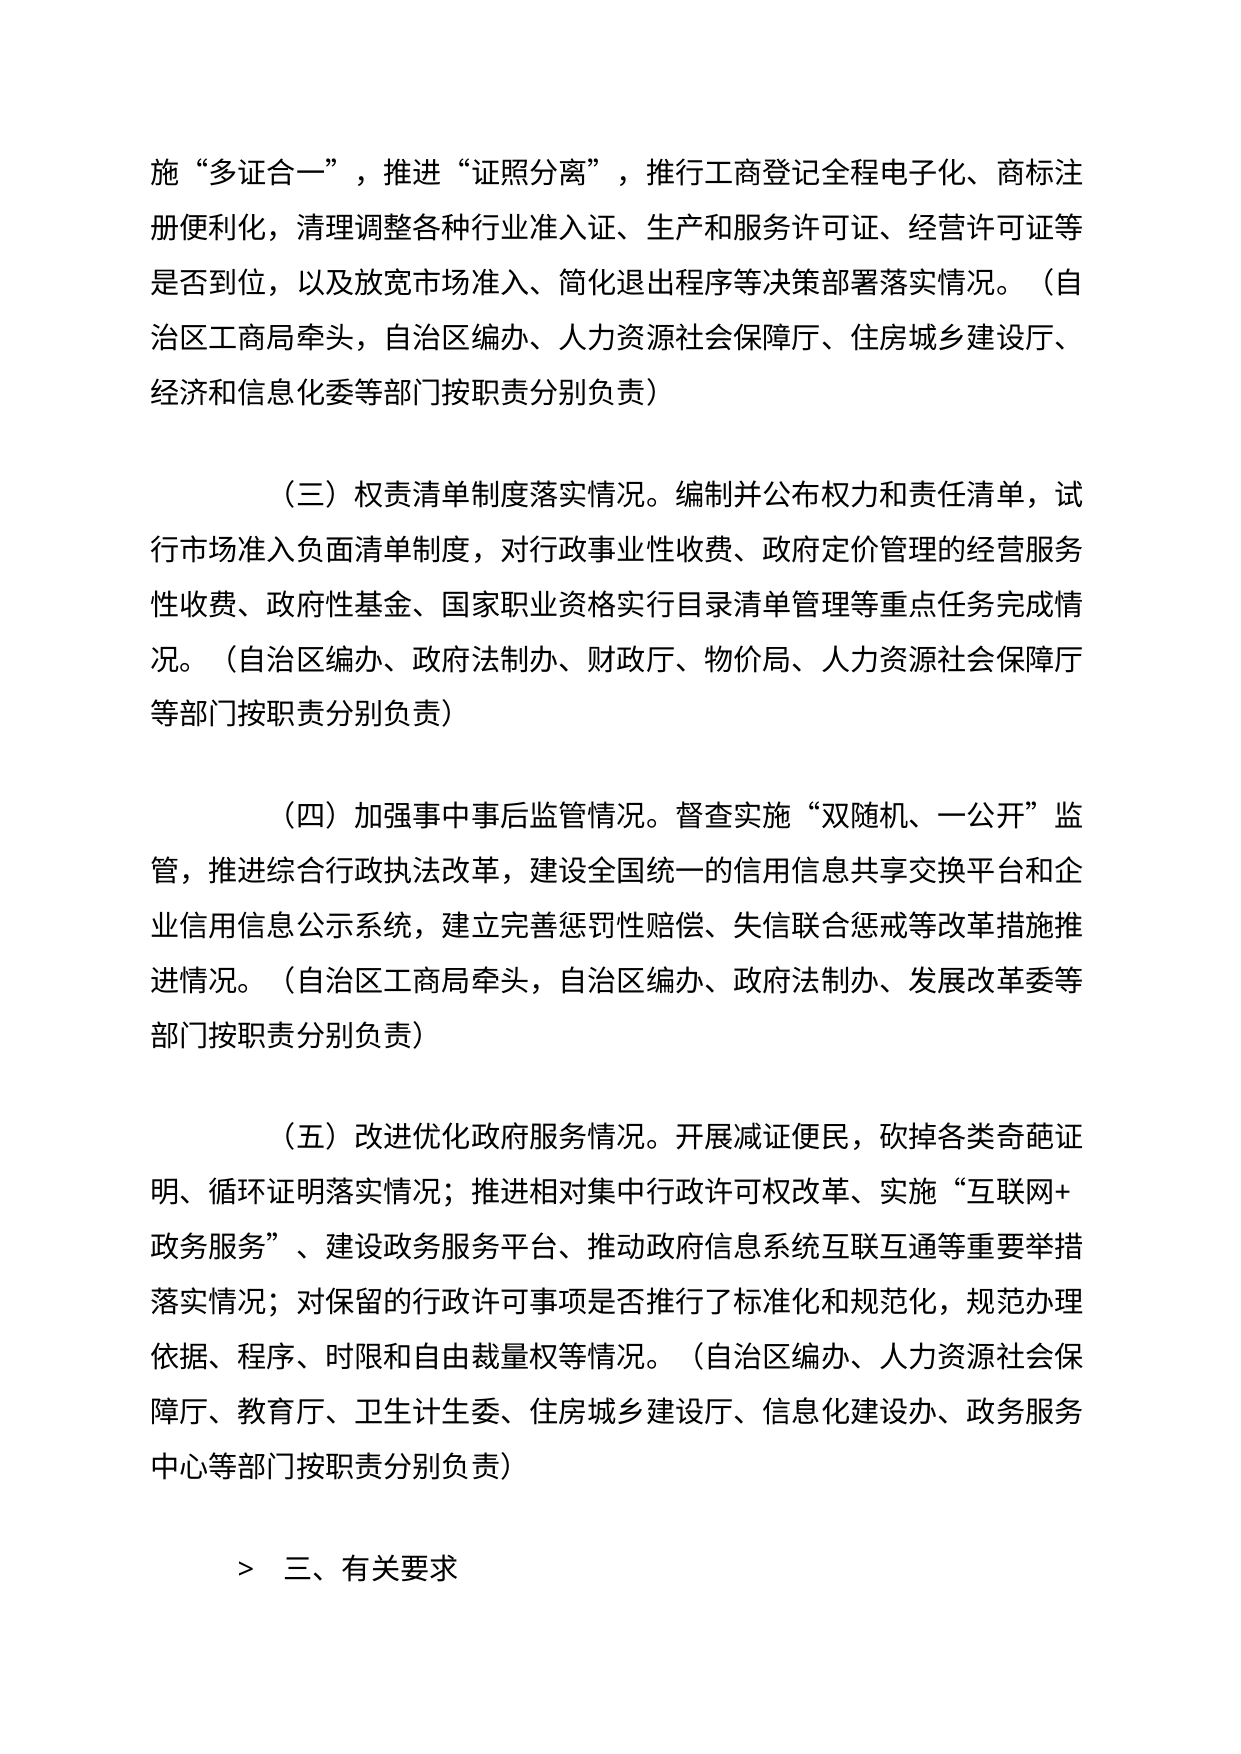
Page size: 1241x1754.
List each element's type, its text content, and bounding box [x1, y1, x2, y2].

text （四）加强事中事后监管情况。督查实施“双随机、一公开”监管，推进综合行政执法改革，建设全国统一的信用信息共享交换平台和企业信用信息公示系统，建立完善惩罚性赔偿、失信联合惩戒等改革措施推进情况。（自治区工商局牵头，自治区编办、政府法制办、发展改革委等部门按职责分别负责） [150, 793, 1090, 1054]
text > 三、有关要求 [150, 1545, 1090, 1588]
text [150, 150, 1090, 412]
text （三）权责清单制度落实情况。编制并公布权力和责任清单，试行市场准入负面清单制度，对行政事业性收费、政府定价管理的经营服务性收费、政府性基金、国家职业资格实行目录清单管理等重点任务完成情况。（自治区编办、政府法制办、财政厅、物价局、人力资源社会保障厅等部门按职责分别负责） [150, 471, 1090, 733]
text （五）改进优化政府服务情况。开展减证便民，砍掉各类奇葩证明、循环证明落实情况；推进相对集中行政许可权改革、实施“互联网+政务服务”、建设政务服务平台、推动政府信息系统互联互通等重要举措落实情况；对保留的行政许可事项是否推行了标准化和规范化，规范办理依据、程序、时限和自由裁量权等情况。（自治区编办、人力资源社会保障厅、教育厅、卫生计生委、住房城乡建设厅、信息化建设办、政务服务中心等部门按职责分别负责） [150, 1114, 1090, 1486]
